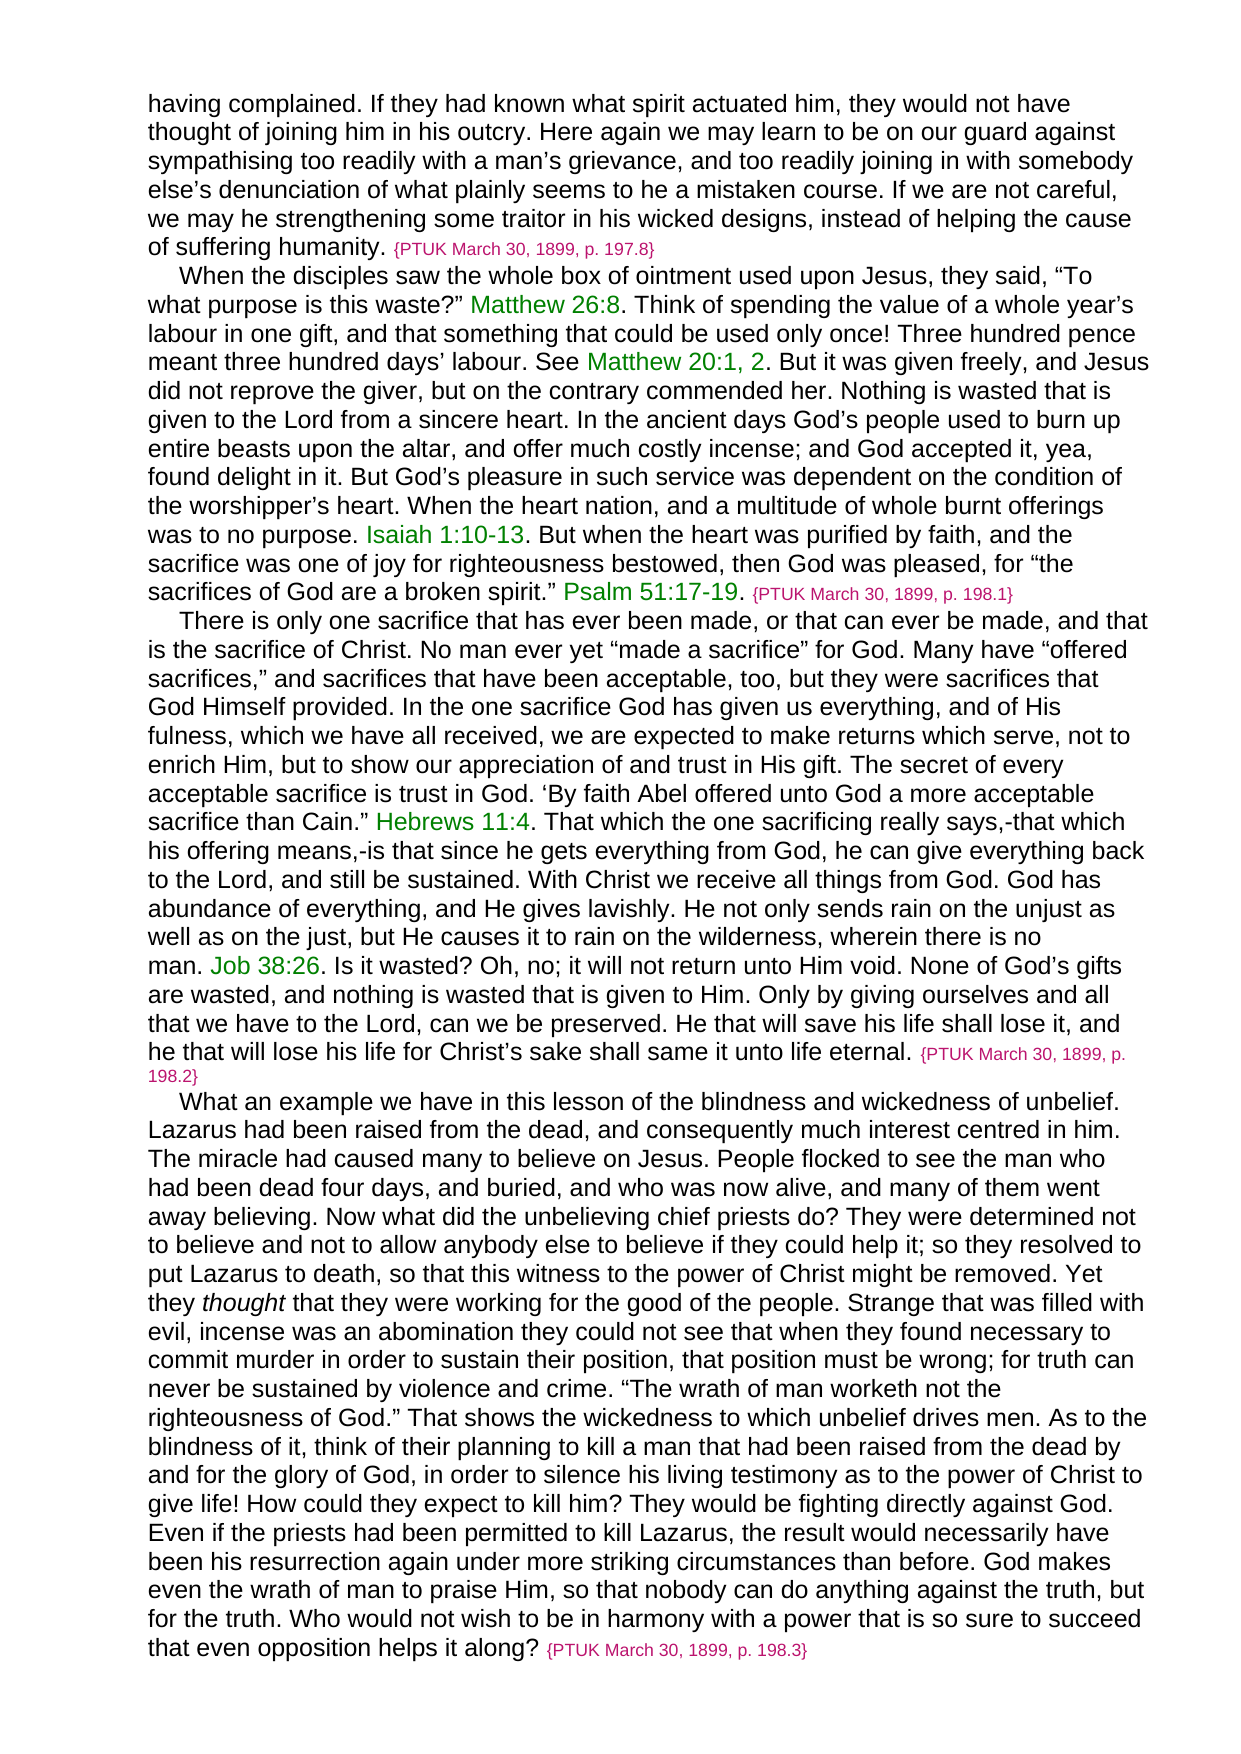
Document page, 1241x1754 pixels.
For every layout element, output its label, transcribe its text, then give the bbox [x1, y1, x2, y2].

text What an example we have in this lesson of the blindness and wickedness of unbelief. Lazarus had been raised from the dead, and consequently much interest centred in him. The miracle had caused many to believe on Jesus. People flocked to see the man who had been dead four days, and buried, and who was now alive, and many of them went away believing. Now what did the unbelieving chief priests do? They were determined not to believe and not to allow anybody else to believe if they could help it; so they resolved to put Lazarus to death, so that this witness to the power of Christ might be removed. Yet they thought that they were working for the good of the people. Strange that was filled with evil, incense was an abomination they could not see that when they found necessary to commit murder in order to sustain their position, that position must be wrong; for truth can never be sustained by violence and crime. “The wrath of man worketh not the righteousness of God.” That shows the wickedness to which unbelief drives men. As to the blindness of it, think of their planning to kill a man that had been raised from the dead by and for the glory of God, in order to silence his living testimony as to the power of Christ to give life! How could they expect to kill him? They would be fighting directly against God. Even if the priests had been permitted to kill Lazarus, the result would necessarily have been his resurrection again under more striking circumstances than before. God makes even the wrath of man to praise Him, so that nobody can do anything against the truth, but for the truth. Who would not wish to be in harmony with a power that is so sure to succeed that even opposition helps it along? {PTUK March 30, 1899, p. 198.3} [148, 1086, 1152, 1661]
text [148, 88, 1152, 261]
text When the disciples saw the whole box of ointment used upon Jesus, they said, “To what purpose is this waste?” Matthew 26:8. Think of spending the value of a whole year’s labour in one gift, and that something that could be used only once! Three hundred pence meant three hundred days’ labour. See Matthew 20:1, 2. But it was given freely, and Jesus did not reprove the giver, but on the contrary commended her. Nothing is wasted that is given to the Lord from a sincere heart. In the ancient days God’s people used to burn up entire beasts upon the altar, and offer much costly incense; and God accepted it, yea, found delight in it. But God’s pleasure in such service was dependent on the condition of the worshipper’s heart. When the heart nation, and a multitude of whole burnt offerings was to no purpose. Isaiah 1:10-13. But when the heart was purified by faith, and the sacrifice was one of joy for righteousness bestowed, then God was pleased, for “the sacrifices of God are a broken spirit.” Psalm 51:17-19. {PTUK March 30, 1899, p. 198.1} [148, 261, 1152, 606]
text There is only one sacrifice that has ever been made, or that can ever be made, and that is the sacrifice of Christ. No man ever yet “made a sacrifice” for God. Many have “offered sacrifices,” and sacrifices that have been acceptable, too, but they were sacrifices that God Himself provided. In the one sacrifice God has given us everything, and of His fulness, which we have all received, we are expected to make returns which serve, not to enrich Him, but to show our appreciation of and trust in His gift. The secret of every acceptable sacrifice is trust in God. ‘By faith Abel offered unto God a more acceptable sacrifice than Cain.” Hebrews 11:4. That which the one sacrificing really says,-that which his offering means,-is that since he gets everything from God, he can give everything back to the Lord, and still be sustained. With Christ we receive all things from God. God has abundance of everything, and He gives lavishly. He not only sends rain on the unjust as well as on the just, but He causes it to rain on the wilderness, wherein there is no man. Job 38:26. Is it wasted? Oh, no; it will not return unto Him void. None of God’s gifts are wasted, and nothing is wasted that is given to Him. Only by giving ourselves and all that we have to the Lord, can we be preserved. He that will save his life shall lose it, and he that will lose his life for Christ’s sake shall same it unto life eternal. {PTUK March 30, 1899, p. 198.2} [148, 606, 1152, 1086]
